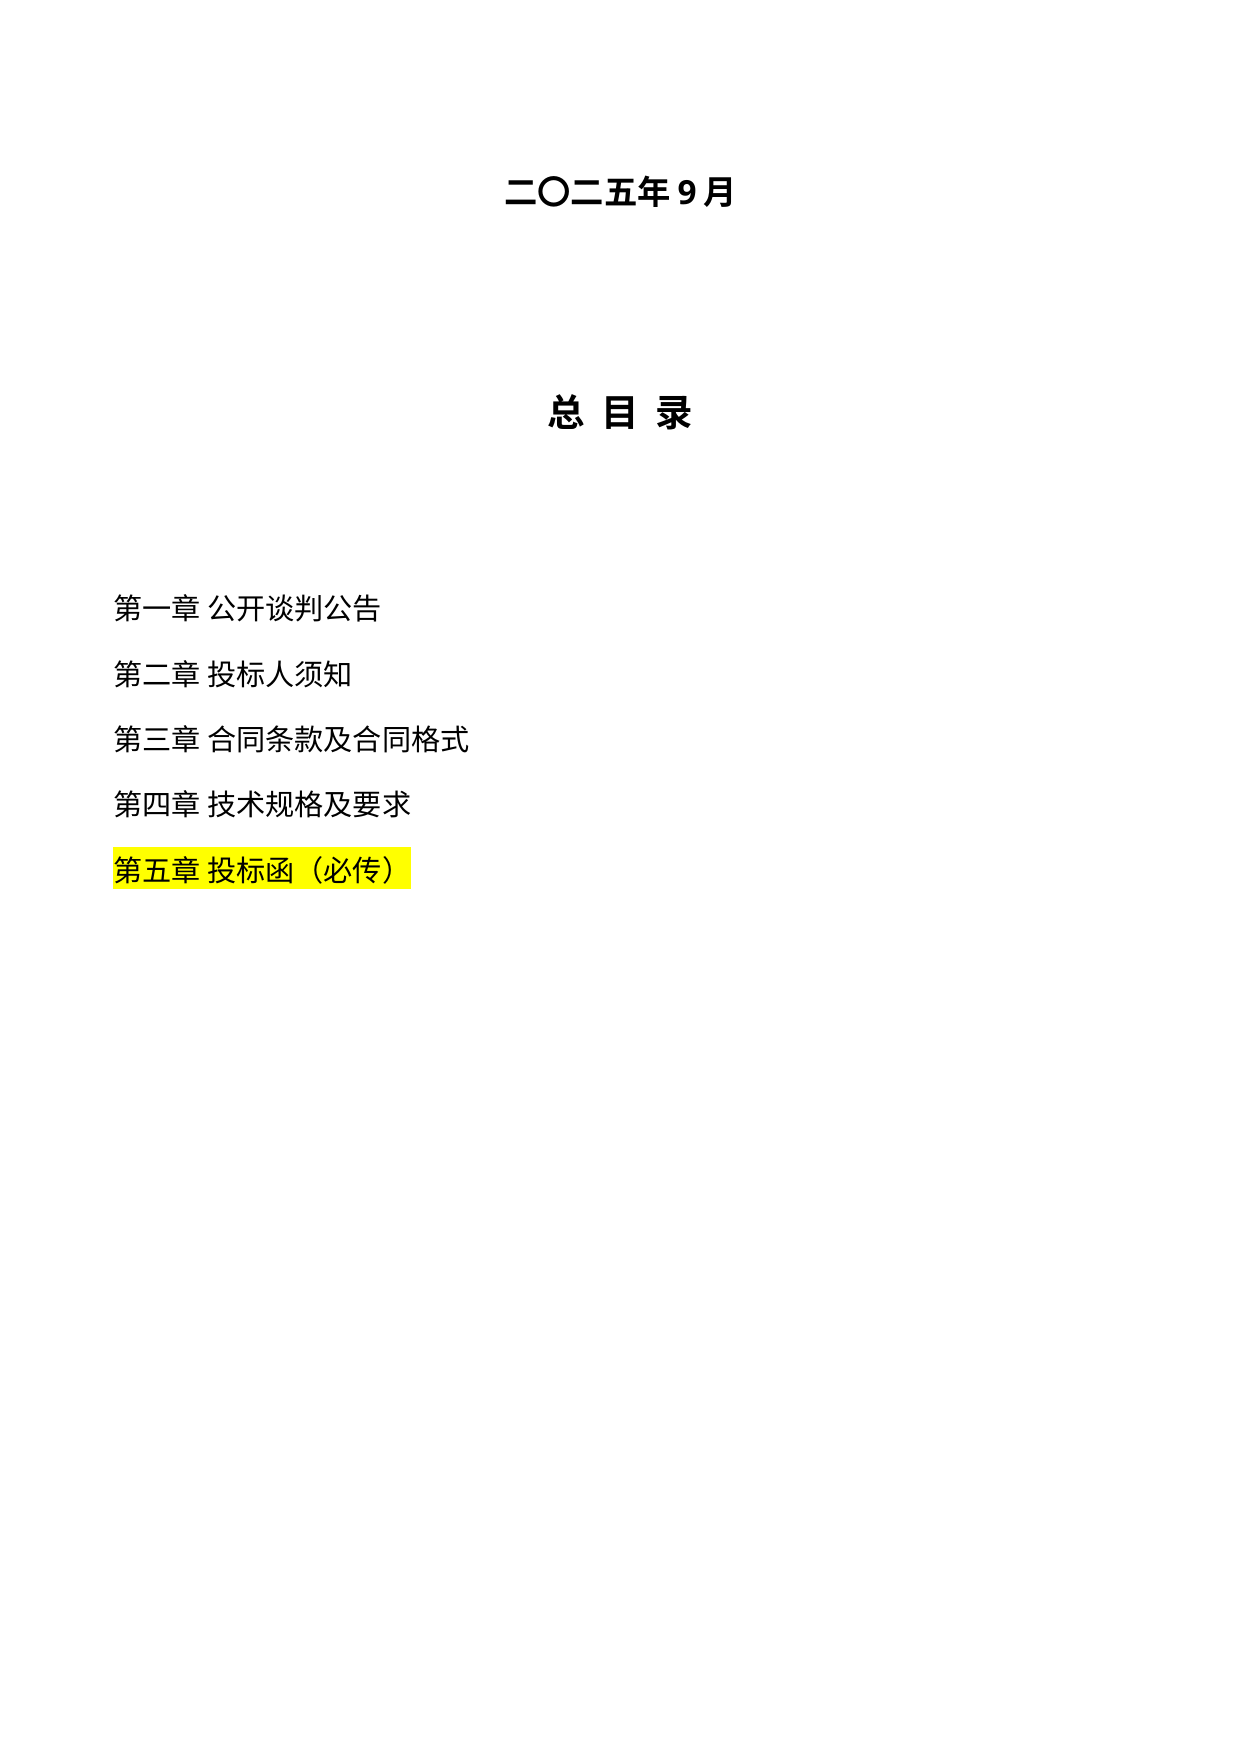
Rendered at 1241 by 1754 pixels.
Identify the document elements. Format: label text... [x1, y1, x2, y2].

text 第二章 投标人须知 [113, 639, 1127, 705]
text 第三章 合同条款及合同格式 [113, 705, 1127, 770]
text 总 目 录 [113, 378, 1127, 443]
text 第四章 技术规格及要求 [113, 770, 1127, 836]
text 第一章 公开谈判公告 [113, 574, 1127, 639]
text 二〇二五年9月 [113, 157, 1127, 223]
text 第五章 投标函（必传） [113, 836, 1127, 901]
